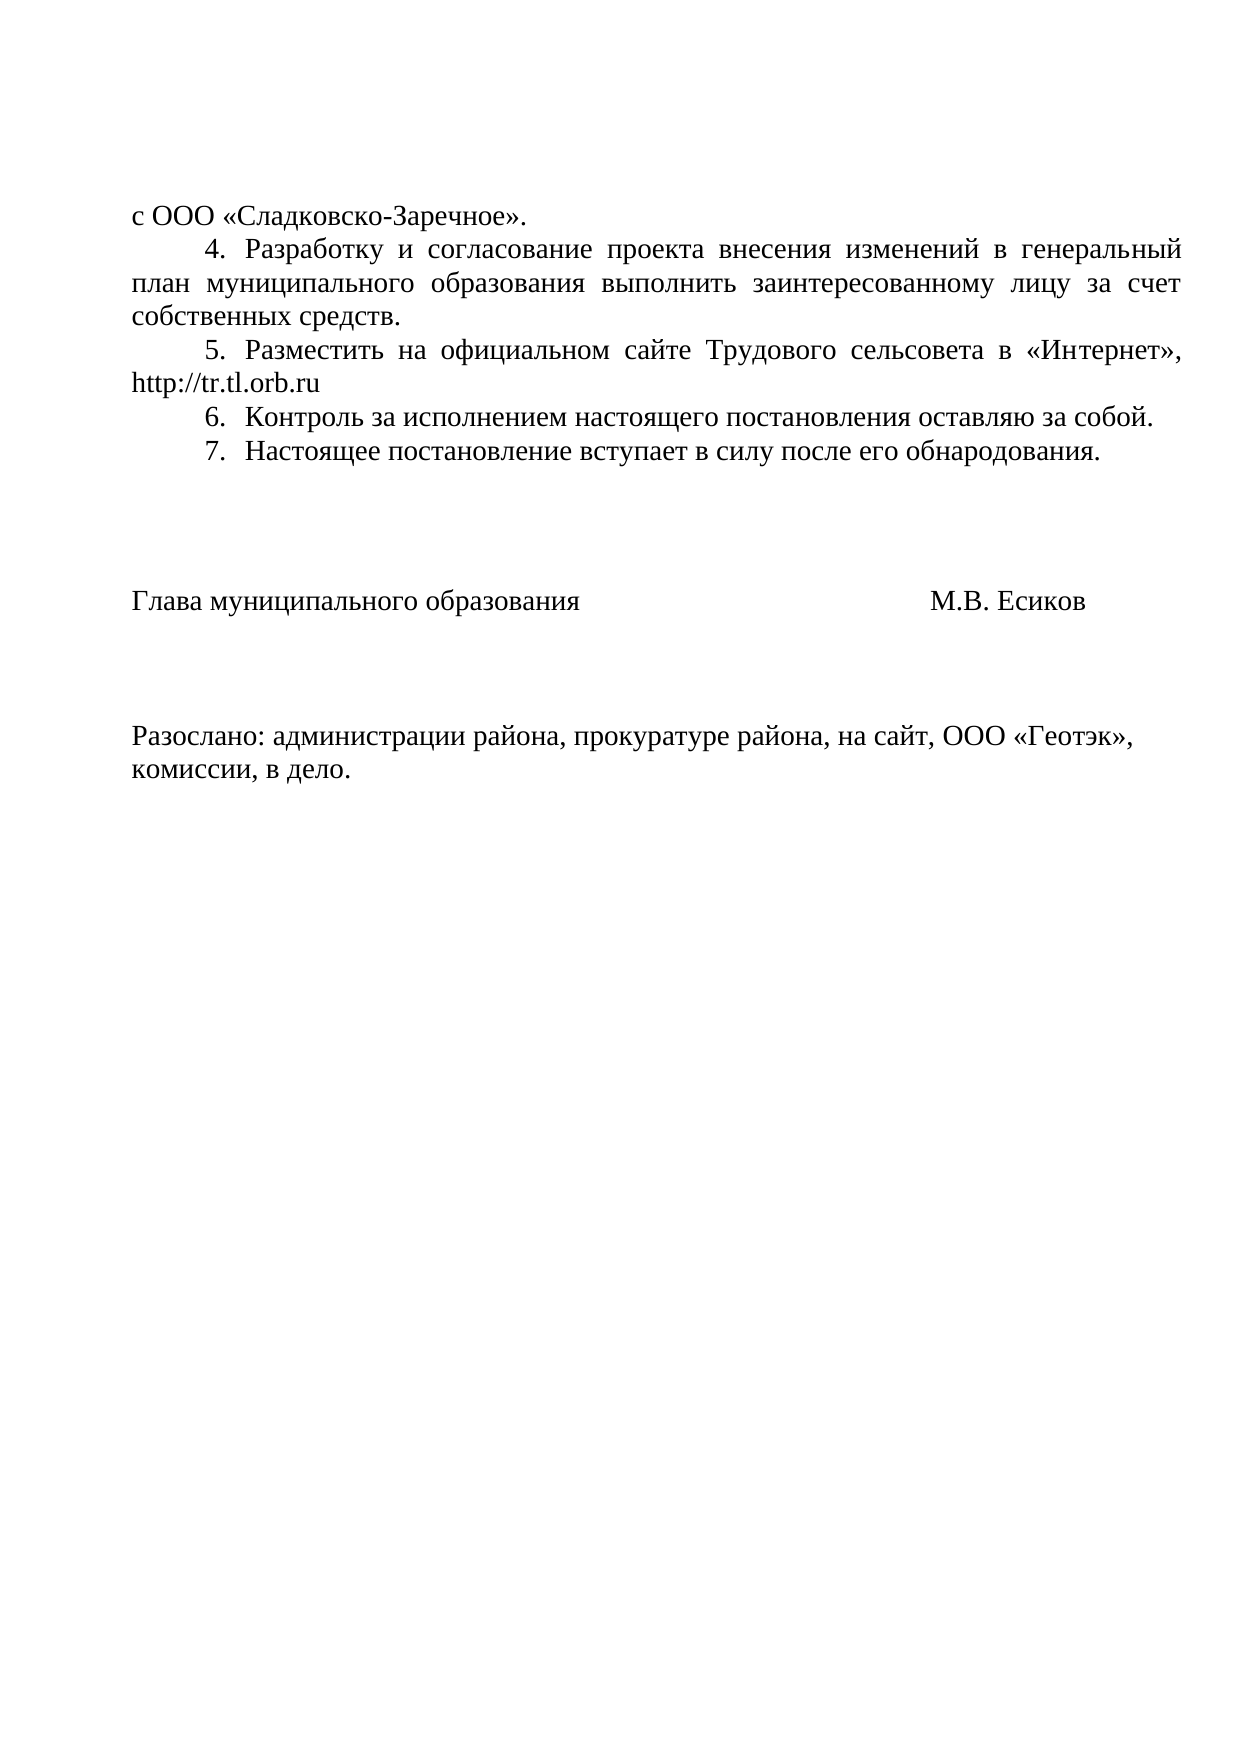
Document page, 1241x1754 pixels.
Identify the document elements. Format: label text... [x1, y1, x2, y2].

list Разместить на официальном сайте Трудового сельсовета в «Интернет», http://tr.tl.orb.ru [131, 332, 1182, 399]
text Разослано: администрации района, прокуратуре района, на сайт, ООО «Геотэк», комиссии, в дело. [131, 718, 1182, 785]
list Контроль за исполнением настоящего постановления оставляю за собой. [131, 399, 1182, 433]
list Разработку и согласование проекта внесения изменений в генеральный план муниципального образования выполнить заинтересованному лицу за счет собственных средств. [131, 231, 1182, 332]
text Глава муниципального образования М.В. Есиков [131, 583, 1182, 617]
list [131, 198, 1182, 231]
list Настоящее постановление вступает в силу после его обнародования. [131, 433, 1182, 466]
